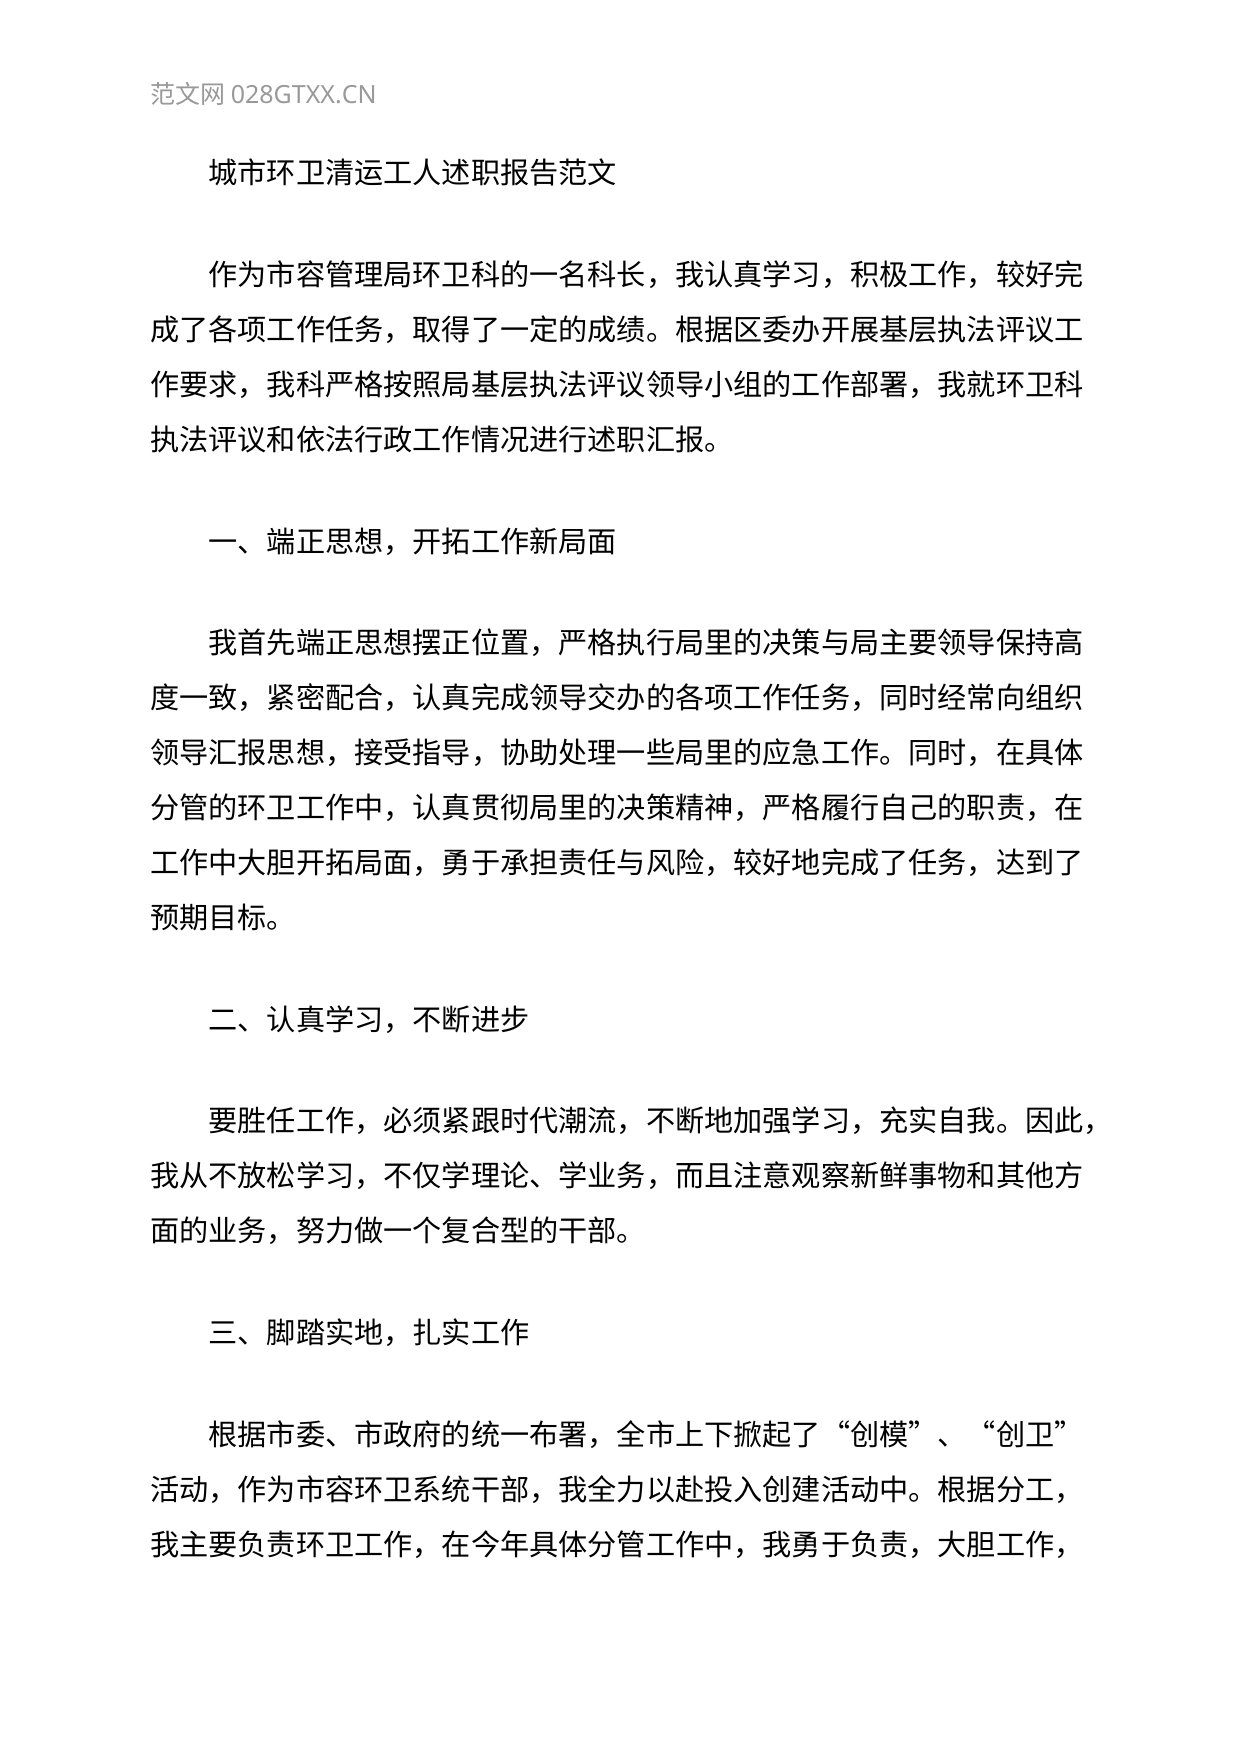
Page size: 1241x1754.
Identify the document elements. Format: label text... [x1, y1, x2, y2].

text 三、脚踏实地，扎实工作 [150, 1309, 1090, 1352]
text 作为市容管理局环卫科的一名科长，我认真学习，积极工作，较好完成了各项工作任务，取得了一定的成绩。根据区委办开展基层执法评议工作要求，我科严格按照局基层执法评议领导小组的工作部署，我就环卫科执法评议和依法行政工作情况进行述职汇报。 [150, 252, 1090, 459]
text 要胜任工作，必须紧跟时代潮流，不断地加强学习，充实自我。因此，我从不放松学习，不仅学理论、学业务，而且注意观察新鲜事物和其他方面的业务，努力做一个复合型的干部。 [150, 1098, 1090, 1250]
text 一、端正思想，开拓工作新局面 [150, 518, 1090, 561]
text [150, 1411, 1090, 1563]
text 我首先端正思想摆正位置，严格执行局里的决策与局主要领导保持高度一致，紧密配合，认真完成领导交办的各项工作任务，同时经常向组织领导汇报思想，接受指导，协助处理一些局里的应急工作。同时，在具体分管的环卫工作中，认真贯彻局里的决策精神，严格履行自己的职责，在工作中大胆开拓局面，勇于承担责任与风险，较好地完成了任务，达到了预期目标。 [150, 620, 1090, 937]
text 二、认真学习，不断进步 [150, 996, 1090, 1038]
text 城市环卫清运工人述职报告范文 [150, 150, 1090, 192]
